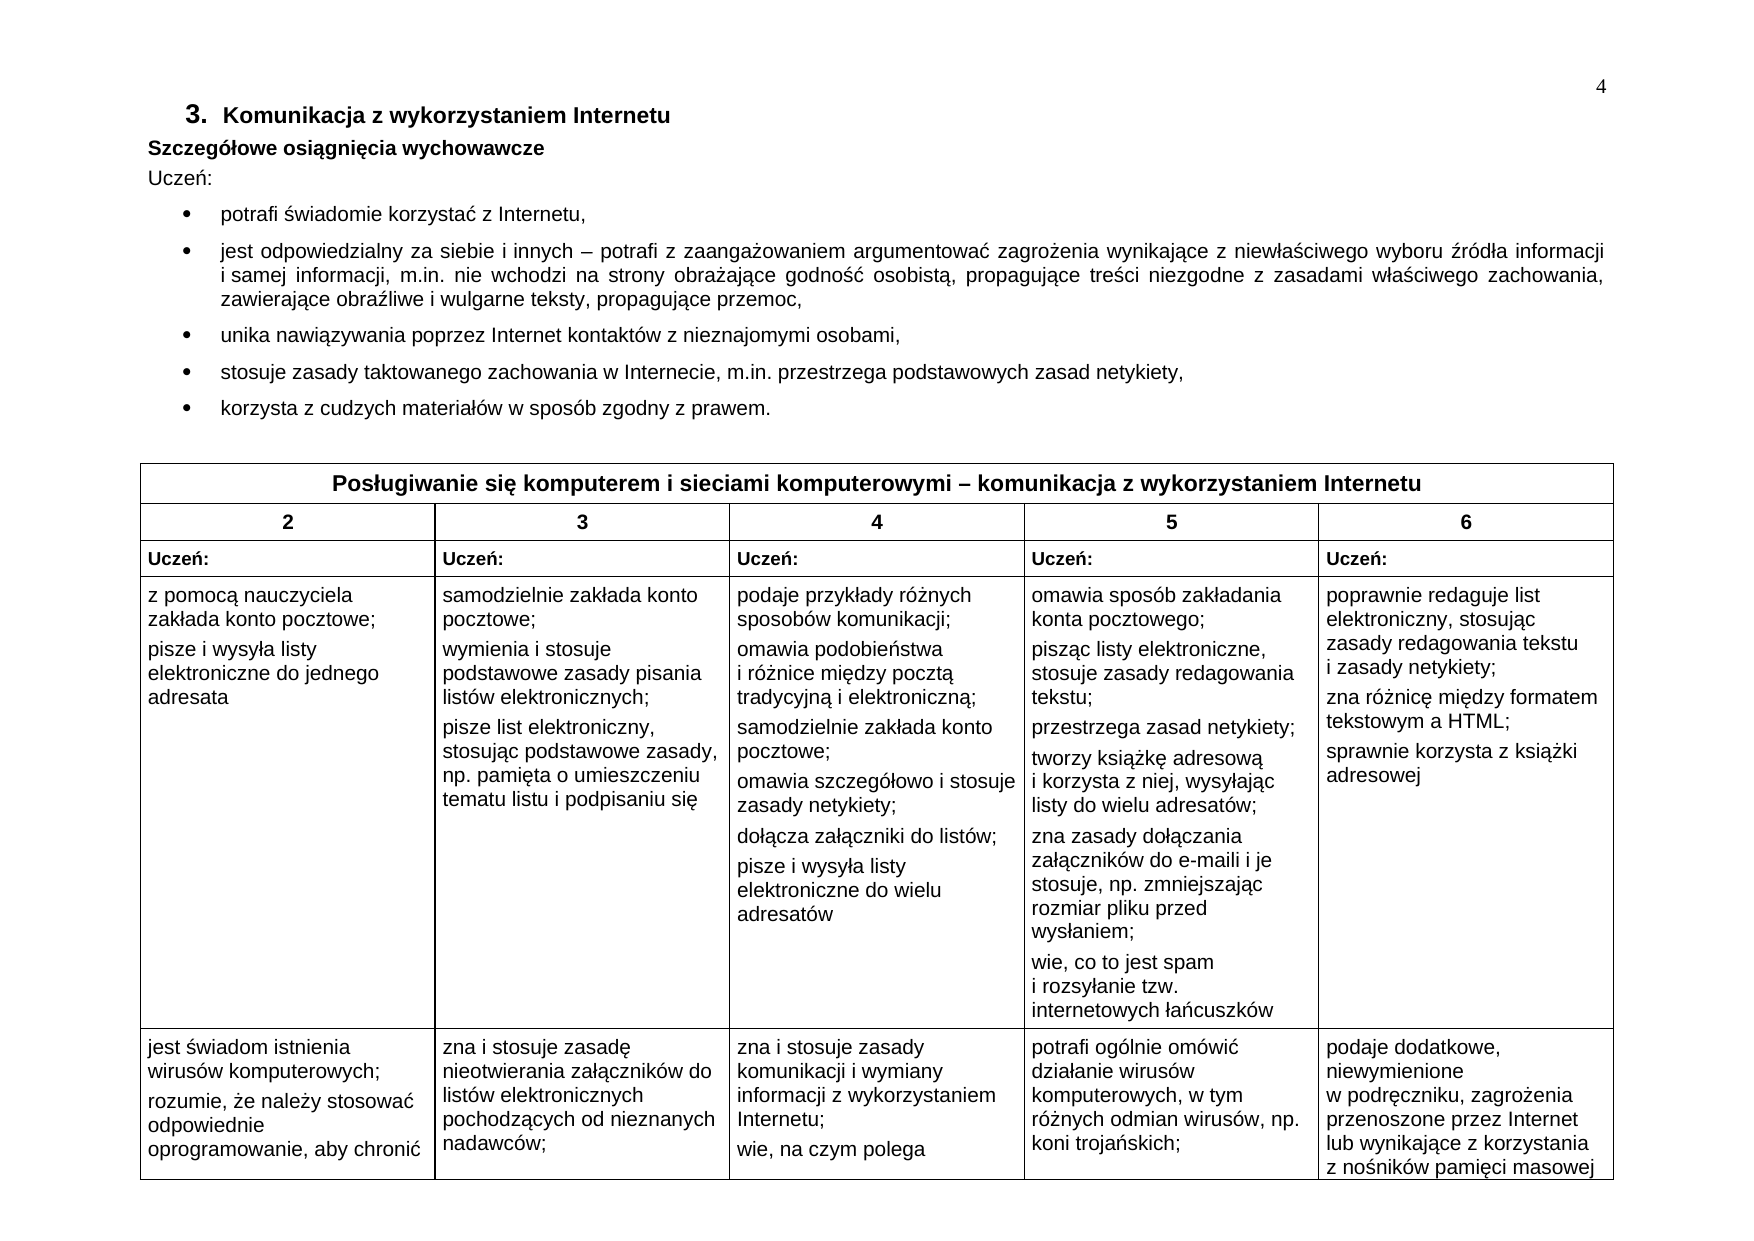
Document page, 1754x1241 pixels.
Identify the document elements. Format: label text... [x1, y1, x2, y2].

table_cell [141, 1029, 434, 1179]
table_cell 6 [1319, 504, 1613, 540]
table_cell Uczeń: [1319, 541, 1613, 576]
text Szczegółowe osiągnięcia wychowawcze [148, 135, 1606, 159]
table_cell samodzielnie zakłada konto pocztowe; wymienia i stosuje podstawowe zasady pisania listów elektronicznych; pisze list elektroniczny, stosując podstawowe zasady, np. pamięta o umieszczeniu tematu listu i podpisaniu się [436, 577, 729, 1028]
table_cell Uczeń: [1025, 541, 1318, 576]
list jest odpowiedzialny za siebie i innych – potrafi z zaangażowaniem argumentować zagrożenia wynikające z niewłaściwego wyboru źródła informacji i samej informacji, m.in. nie wchodzi na strony obrażające godność osobistą, propagujące treści niezgodne z zasadami właściwego zachowania, zawierające obraźliwe i wulgarne teksty, propagujące przemoc, [183, 239, 1606, 311]
list stosuje zasady taktowanego zachowania w Internecie, m.in. przestrzega podstawowych zasad netykiety, [183, 360, 1606, 384]
table_cell 5 [1025, 504, 1318, 540]
table_cell Uczeń: [436, 541, 729, 576]
table_cell poprawnie redaguje list elektroniczny, stosując zasady redagowania tekstu i zasady netykiety; zna różnicę między formatem tekstowym a HTML; sprawnie korzysta z książki adresowej [1319, 577, 1613, 1028]
list korzysta z cudzych materiałów w sposób zgodny z prawem. [183, 396, 1606, 420]
table_cell Uczeń: [730, 541, 1024, 576]
table_cell Uczeń: [141, 541, 434, 576]
table_cell podaje przykłady różnych sposobów komunikacji; omawia podobieństwa i różnice między pocztą tradycyjną i elektroniczną; samodzielnie zakłada konto pocztowe; omawia szczegółowo i stosuje zasady netykiety; dołącza załączniki do listów; pisze i wysyła listy elektroniczne do wielu adresatów [730, 577, 1024, 1028]
table_header Posługiwanie się komputerem i sieciami komputerowymi – komunikacja z wykorzystaniem Internetu [141, 464, 1613, 503]
table_cell 4 [730, 504, 1024, 540]
table_cell 3 [436, 504, 729, 540]
text Uczeń: [148, 166, 1606, 189]
subtitle Komunikacja z wykorzystaniem Internetu [185, 98, 1606, 129]
list potrafi świadomie korzystać z Internetu, [183, 202, 1606, 226]
table_cell z pomocą nauczyciela zakłada konto pocztowe; pisze i wysyła listy elektroniczne do jednego adresata [141, 577, 434, 1028]
table_cell omawia sposób zakładania konta pocztowego; pisząc listy elektroniczne, stosuje zasady redagowania tekstu; przestrzega zasad netykiety; tworzy książkę adresową i korzysta z niej, wysyłając listy do wielu adresatów; zna zasady dołączania załączników do e-maili i je stosuje, np. zmniejszając rozmiar pliku przed wysłaniem; wie, co to jest spam i rozsyłanie tzw. internetowych łańcuszków [1025, 577, 1318, 1028]
list unika nawiązywania poprzez Internet kontaktów z nieznajomymi osobami, [183, 323, 1606, 347]
table_cell 2 [141, 504, 434, 540]
